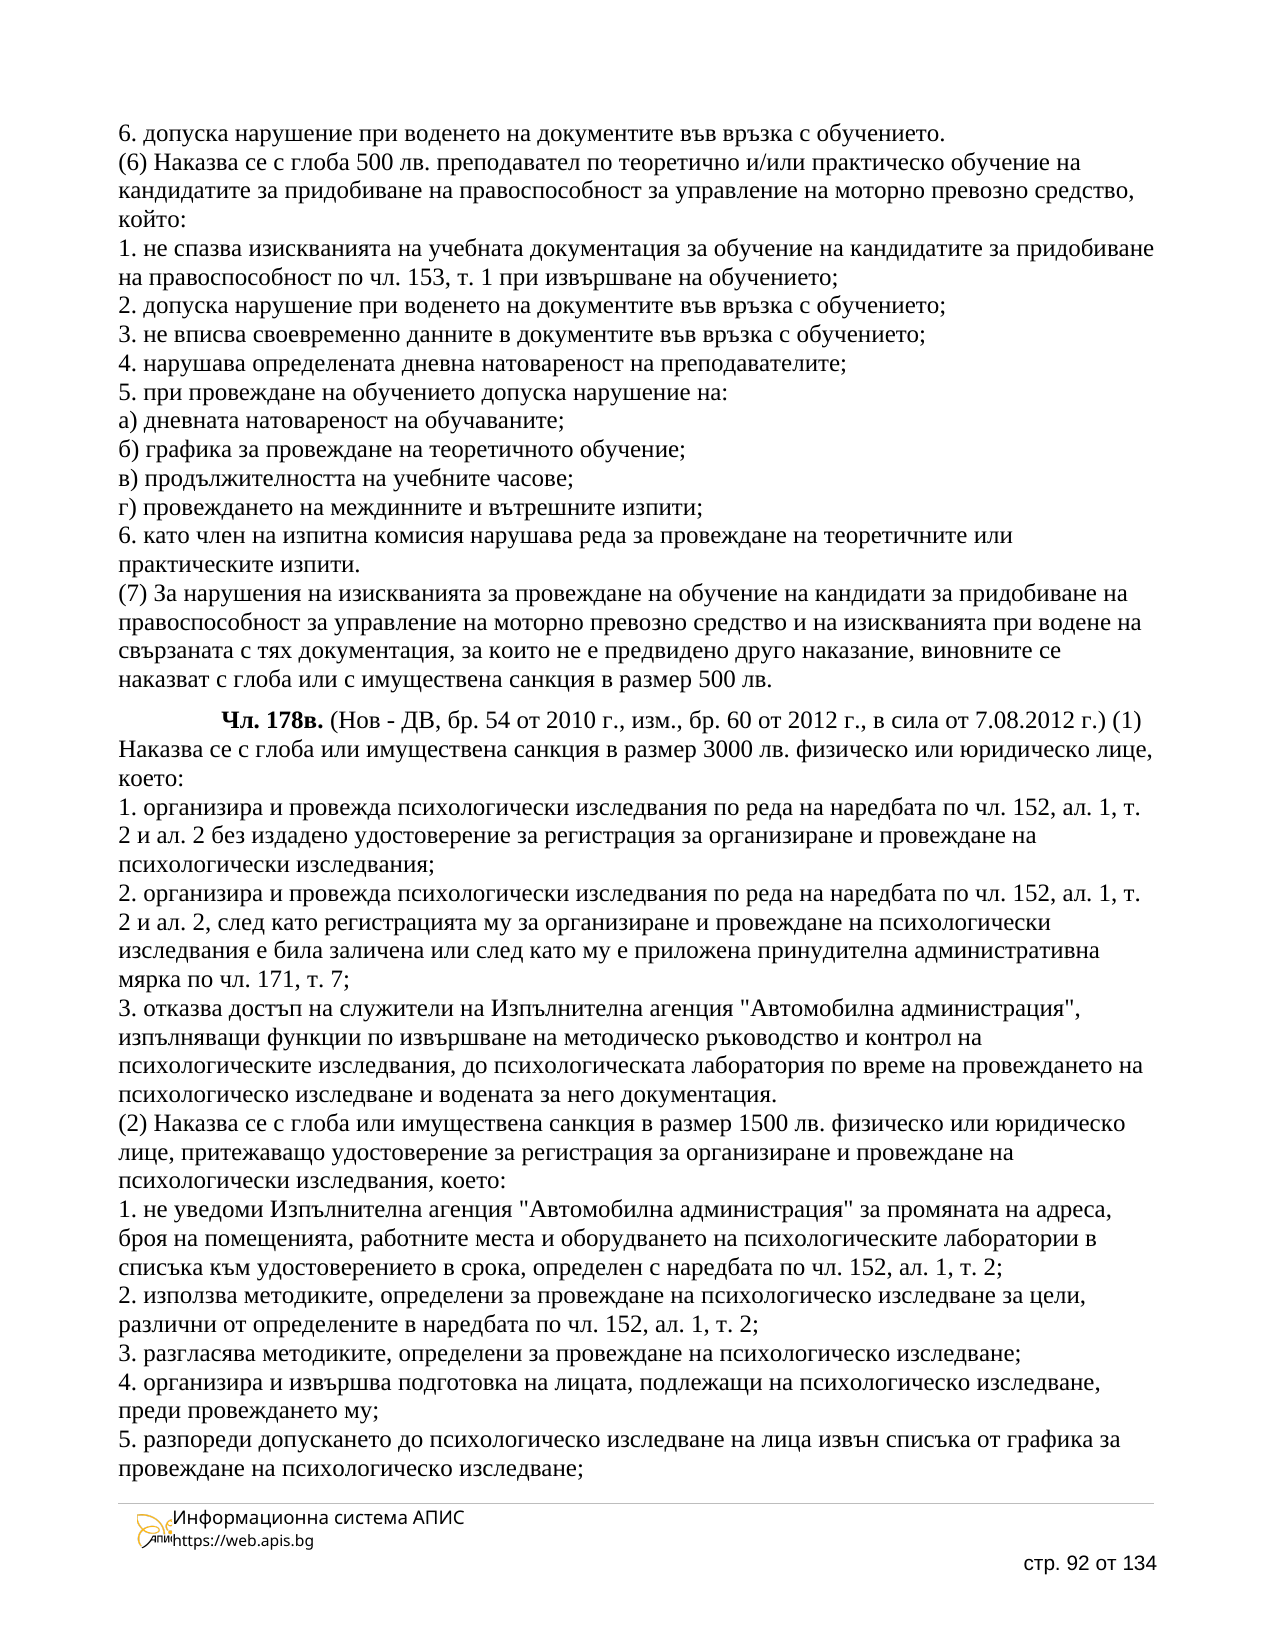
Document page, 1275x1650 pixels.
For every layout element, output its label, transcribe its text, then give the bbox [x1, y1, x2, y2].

text 4. нарушава определената дневна натовареност на преподавателите; [118, 348, 1157, 377]
text (2) Наказва се с глоба или имуществена санкция в размер 1500 лв. физическо или юридическо лице, притежаващо удостоверение за регистрация за организиране и провеждане на психологически изследвания, което: [118, 1108, 1157, 1194]
text в) продължителността на учебните часове; [118, 463, 1157, 492]
picture [137, 1514, 173, 1549]
text 6. като член на изпитна комисия нарушава реда за провеждане на теоретичните или практическите изпити. [118, 521, 1157, 578]
text (6) Наказва се с глоба 500 лв. преподавател по теоретично и/или практическо обучение на кандидатите за придобиване на правоспособност за управление на моторно превозно средство, който: [118, 147, 1157, 233]
text 3. отказва достъп на служители на Изпълнителна агенция "Автомобилна администрация", изпълняващи функции по извършване на методическо ръководство и контрол на психологическите изследвания, до психологическата лаборатория по време на провеждането на психологическо изследване и водената за него документация. [118, 993, 1157, 1108]
text 1. не спазва изискванията на учебната документация за обучение на кандидатите за придобиване на правоспособност по чл. 153, т. 1 при извършване на обучението; [118, 233, 1157, 291]
text 2. допуска нарушение при воденето на документите във връзка с обучението; [118, 291, 1157, 319]
text 2. използва методиките, определени за провеждане на психологическо изследване за цели, различни от определените в наредбата по чл. 152, ал. 1, т. 2; [118, 1281, 1157, 1338]
text 1. организира и провежда психологически изследвания по реда на наредбата по чл. 152, ал. 1, т. 2 и ал. 2 без издадено удостоверение за регистрация за организиране и провеждане на психологически изследвания; [118, 792, 1157, 878]
text 3. не вписва своевременно данните в документите във връзка с обучението; [118, 319, 1157, 348]
text б) графика за провеждане на теоретичното обучение; [118, 434, 1157, 463]
text 3. разгласява методиките, определени за провеждане на психологическо изследване; [118, 1338, 1157, 1367]
text Чл. 178в. (Нов - ДВ, бр. 54 от 2010 г., изм., бр. 60 от 2012 г., в сила от 7.08.2012 г.) (1) Наказва се с глоба или имуществена санкция в размер 3000 лв. физическо или юридическо лице, което: [118, 706, 1157, 792]
text 4. организира и извършва подготовка на лицата, подлежащи на психологическо изследване, преди провеждането му; [118, 1367, 1157, 1424]
text г) провеждането на междинните и вътрешните изпити; [118, 492, 1157, 521]
text 5. разпореди допускането до психологическо изследване на лица извън списъка от графика за провеждане на психологическо изследване; [118, 1424, 1157, 1482]
text 2. организира и провежда психологически изследвания по реда на наредбата по чл. 152, ал. 1, т. 2 и ал. 2, след като регистрацията му за организиране и провеждане на психологически изследвания е била заличена или след като му е приложена принудителна административна мярка по чл. 171, т. 7; [118, 878, 1157, 993]
text 5. при провеждане на обучението допуска нарушение на: [118, 377, 1157, 406]
text а) дневната натовареност на обучаваните; [118, 406, 1157, 434]
text 6. допуска нарушение при воденето на документите във връзка с обучението. [118, 118, 1157, 147]
text 1. не уведоми Изпълнителна агенция "Автомобилна администрация" за промяната на адреса, броя на помещенията, работните места и оборудването на психологическите лаборатории в списъка към удостоверението в срока, определен с наредбата по чл. 152, ал. 1, т. 2; [118, 1194, 1157, 1281]
text (7) За нарушения на изискванията за провеждане на обучение на кандидати за придобиване на правоспособност за управление на моторно превозно средство и на изискванията при водене на свързаната с тях документация, за които не е предвидено друго наказание, виновните се наказват с глоба или с имуществена санкция в размер 500 лв. [118, 578, 1157, 693]
